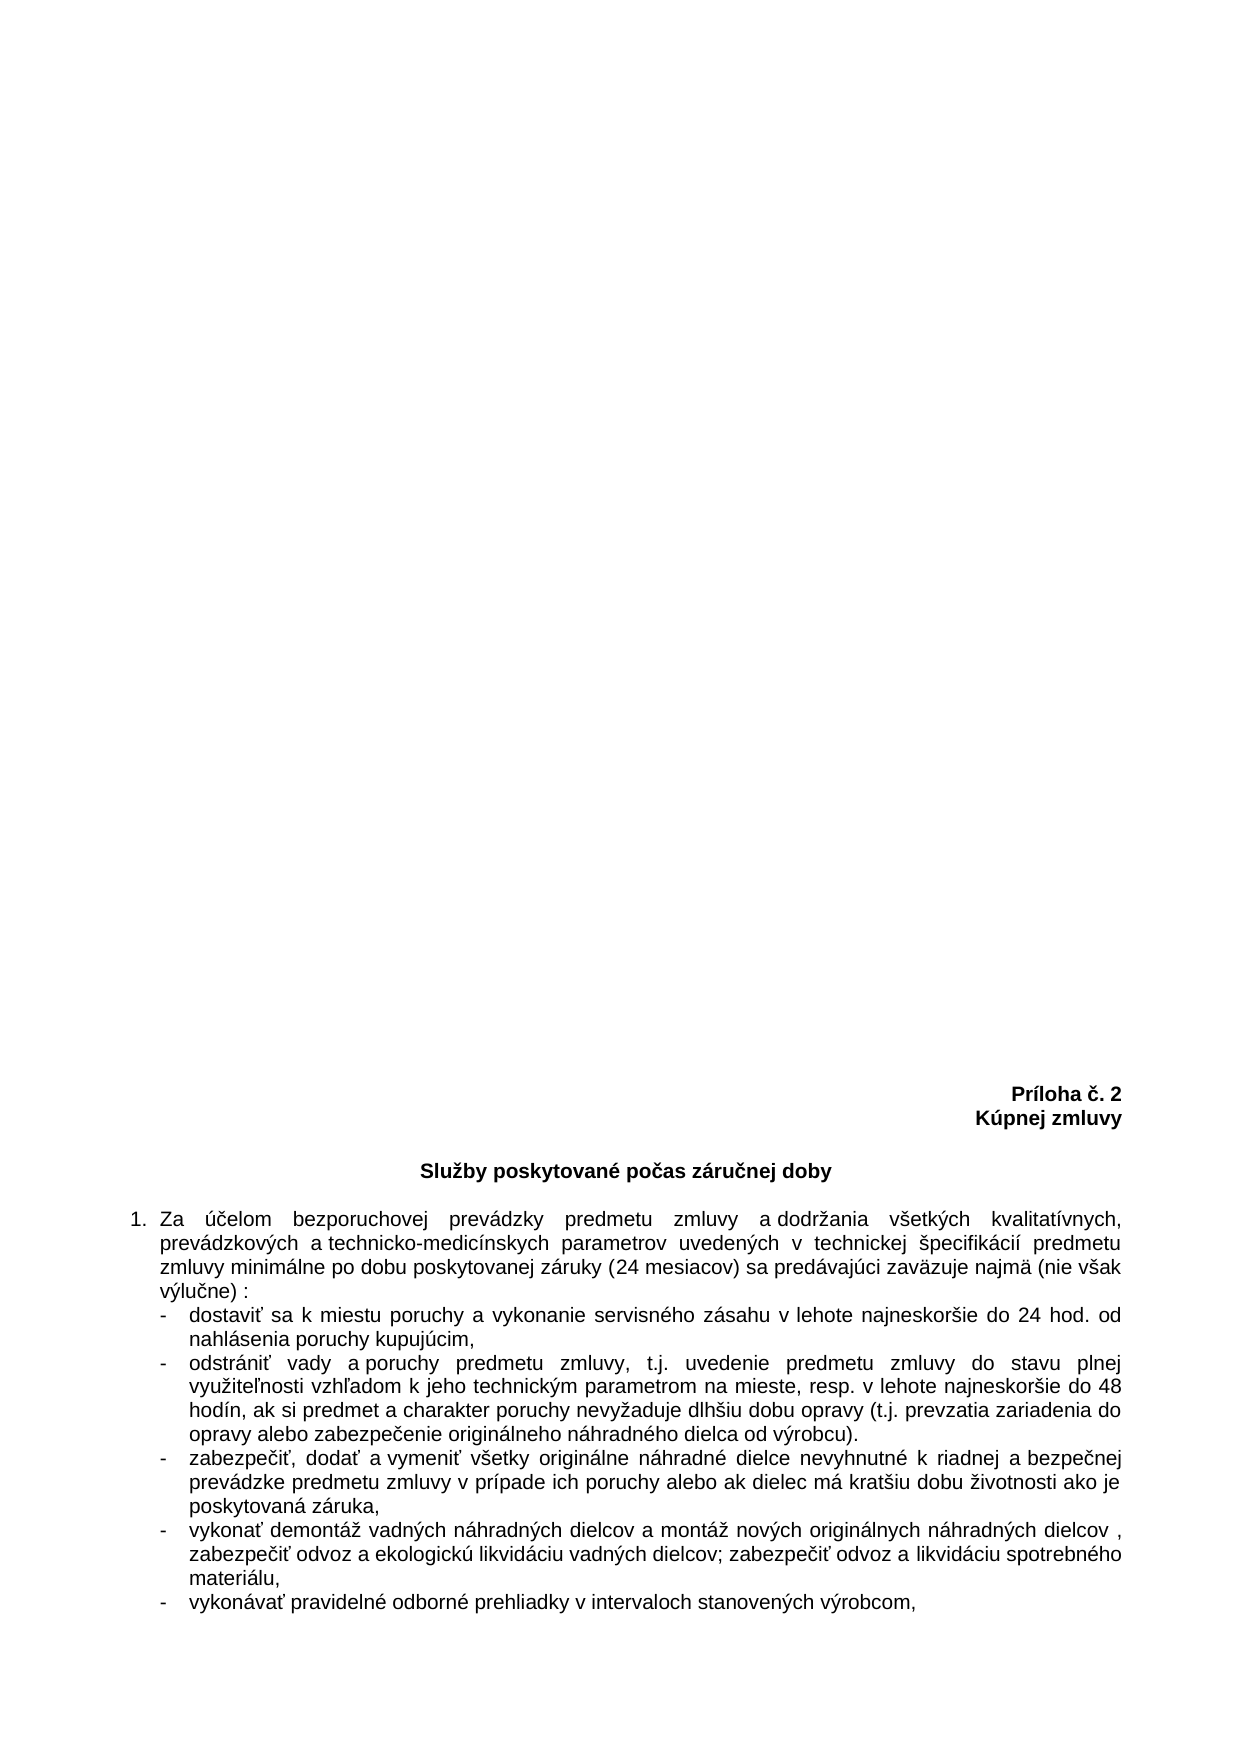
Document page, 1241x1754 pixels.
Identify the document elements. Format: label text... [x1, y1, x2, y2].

text Služby poskytované počas záručnej doby [130, 1159, 1122, 1183]
text Kúpnej zmluvy [130, 1106, 1122, 1130]
text - dostaviť sa k miestu poruchy a vykonanie servisného zásahu v lehote najneskoršie do 24 hod. od nahlásenia poruchy kupujúcim, [159, 1302, 1122, 1350]
list Za účelom bezporuchovej prevádzky predmetu zmluvy a dodržania všetkých kvalitatívnych, prevádzkových a technicko-medicínskych parametrov uvedených v technickej špecifikácií predmetu zmluvy minimálne po dobu poskytovanej záruky (24 mesiacov) sa predávajúci zaväzuje najmä (nie však výlučne) : [130, 1207, 1122, 1302]
text - vykonať demontáž vadných náhradných dielcov a montáž nových originálnych náhradných dielcov , zabezpečiť odvoz a ekologickú likvidáciu vadných dielcov; zabezpečiť odvoz a likvidáciu spotrebného materiálu, [159, 1518, 1122, 1590]
text - zabezpečiť, dodať a vymeniť všetky originálne náhradné dielce nevyhnutné k riadnej a bezpečnej prevádzke predmetu zmluvy v prípade ich poruchy alebo ak dielec má kratšiu dobu životnosti ako je poskytovaná záruka, [159, 1446, 1122, 1518]
text - odstrániť vady a poruchy predmetu zmluvy, t.j. uvedenie predmetu zmluvy do stavu plnej využiteľnosti vzhľadom k jeho technickým parametrom na mieste, resp. v lehote najneskoršie do 48 hodín, ak si predmet a charakter poruchy nevyžaduje dlhšiu dobu opravy (t.j. prevzatia zariadenia do opravy alebo zabezpečenie originálneho náhradného dielca od výrobcu). [159, 1350, 1122, 1446]
text Príloha č. 2 [130, 1082, 1122, 1106]
text - vykonávať pravidelné odborné prehliadky v intervaloch stanovených výrobcom, [159, 1590, 1122, 1614]
